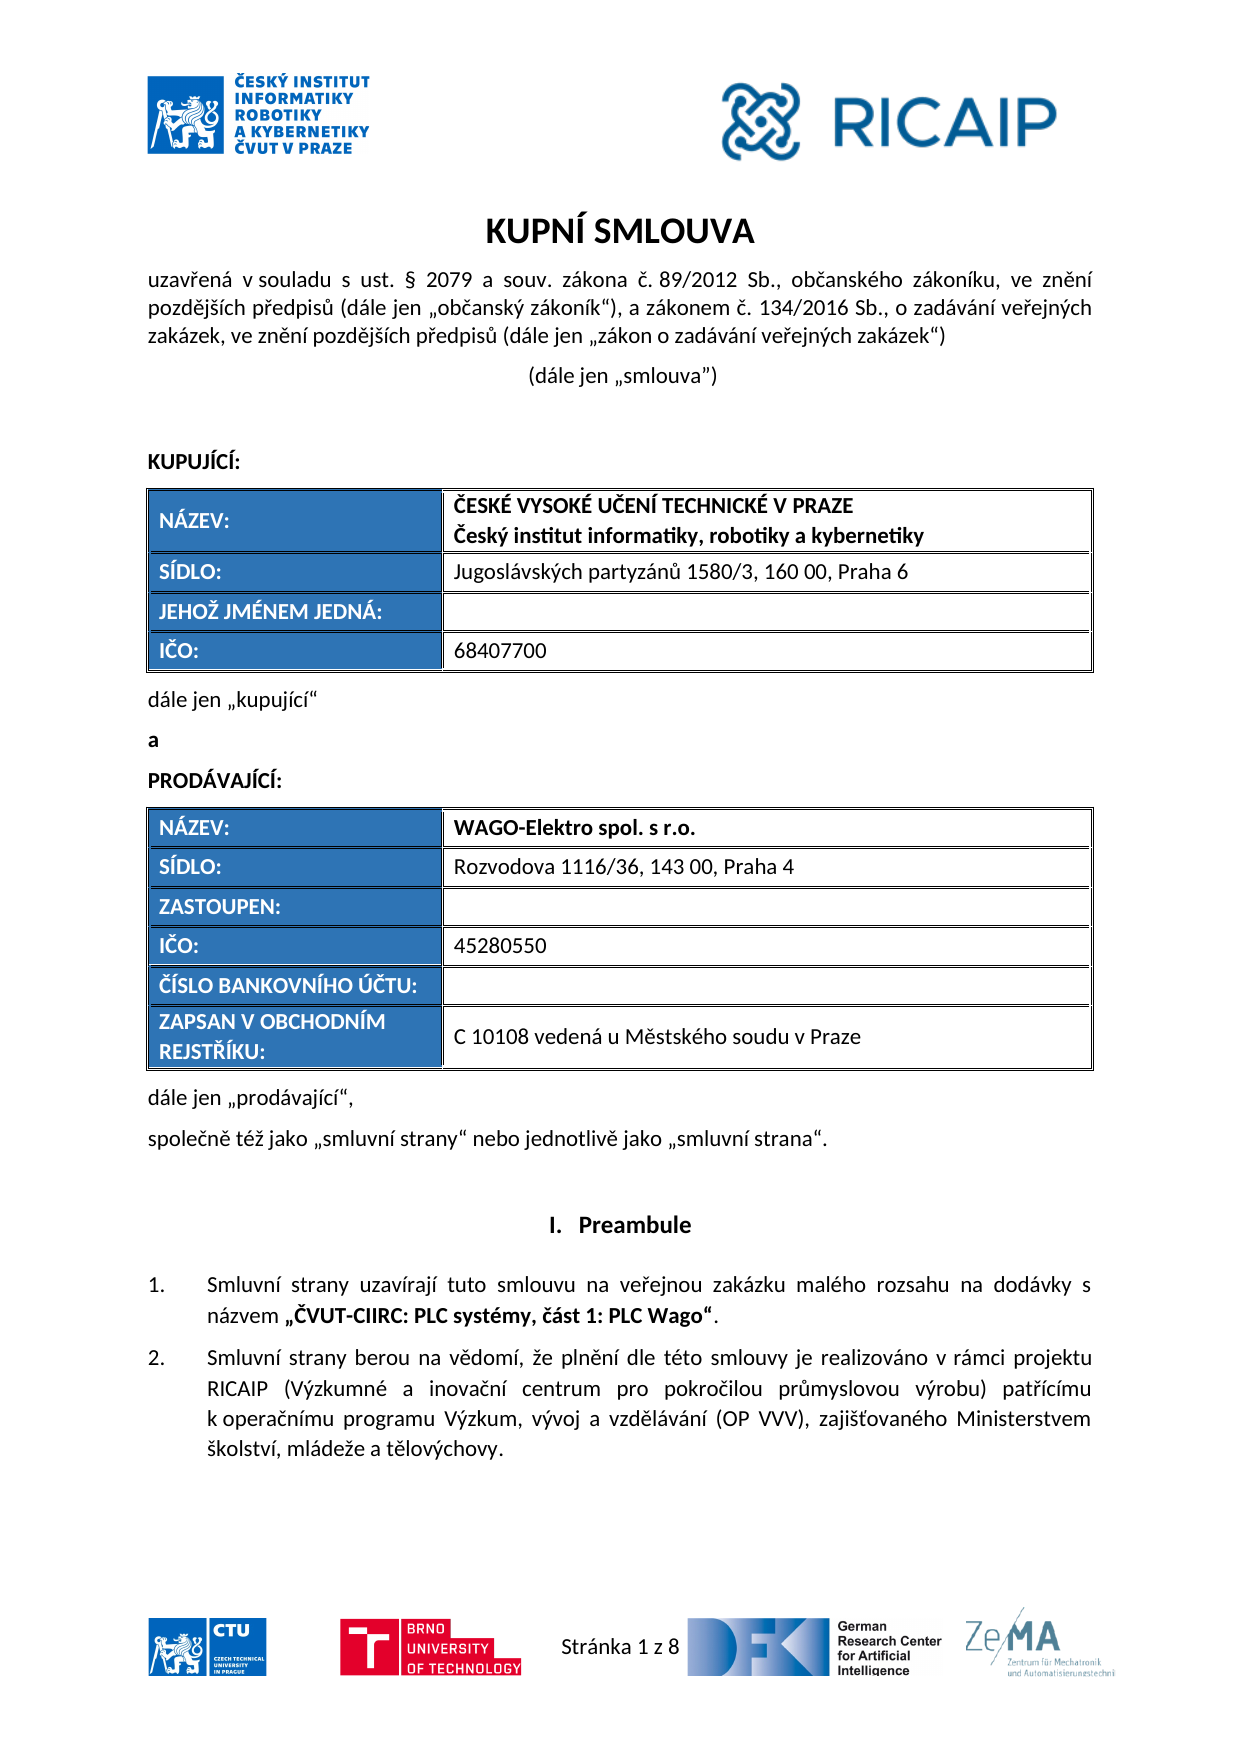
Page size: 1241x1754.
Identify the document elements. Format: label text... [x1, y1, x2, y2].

table_cell ČÍSLO BANKOVNÍHO ÚČTU: [149, 965, 441, 1004]
table_cell 68407700 [443, 630, 1093, 669]
list Preambule [148, 1209, 1093, 1240]
table_header NÁZEV: [149, 810, 442, 846]
table_cell JEHOŽ JMÉNEM JEDNÁ: [149, 591, 441, 630]
picture [686, 1618, 943, 1676]
text společně též jako „smluvní strany“ nebo jednotlivě jako „smluvní strana“. [148, 1124, 1093, 1152]
table_cell Jugoslávských partyzánů 1580/3, 160 00, Praha 6 [443, 551, 1093, 591]
table_cell IČO: [148, 925, 442, 964]
text a [148, 726, 1093, 754]
picture [339, 1618, 521, 1676]
list Smluvní strany uzavírají tuto smlouvu na veřejnou zakázku malého rozsahu na dodávky s názvem „ČVUT-CIIRC: PLC systémy, část 1: PLC Wago“. [148, 1271, 1093, 1329]
picture [147, 1618, 267, 1676]
picture [964, 1607, 1115, 1676]
text uzavřená v souladu s ust. § 2079 a souv. zákona č. 89/2012 Sb., občanského zákoníku, ve znění pozdějších předpisů (dále jen „občanský zákoník“), a zákonem č. 134/2016 Sb., o zadávání veřejných zakázek, ve znění pozdějších předpisů (dále jen „zákon o zadávání veřejných zakázek“) [148, 265, 1093, 349]
text PRODÁVAJÍCÍ: [148, 766, 1093, 794]
text KUPNÍ SMLOUVA [148, 207, 1093, 253]
table_cell ZASTOUPEN: [149, 886, 441, 925]
table_cell [444, 886, 1091, 925]
table_header NÁZEV: [149, 491, 442, 551]
text dále jen „kupující“ [148, 685, 1093, 713]
text dále jen „prodávající“, [148, 1083, 1093, 1111]
table_cell SÍDLO: [148, 551, 442, 591]
table_cell 45280550 [443, 925, 1093, 964]
table_header ČESKÉ VYSOKÉ UČENÍ TECHNICKÉ V PRAZE Český institut informatiky, robotiky a kybernetiky [443, 491, 1091, 551]
list Kupující: [148, 447, 1093, 475]
table_cell Rozvodova 1116/36, 143 00, Praha 4 [443, 846, 1093, 886]
picture [147, 73, 370, 154]
table_header WAGO-Elektro spol. s r.o. [443, 810, 1091, 846]
table_cell [444, 591, 1091, 630]
list Smluvní strany berou na vědomí, že plnění dle této smlouvy je realizováno v rámci projektu RICAIP (Výzkumné a inovační centrum pro pokročilou průmyslovou výrobu) patřícímu k operačnímu programu Výzkum, vývoj a vzdělávání (OP VVV), zajišťovaného Ministerstvem školství, mládeže a tělovýchovy. [148, 1343, 1093, 1462]
table_cell ZAPSAN V OBCHODNÍM REJSTŘÍKU: [148, 1004, 442, 1067]
table_cell IČO: [148, 630, 442, 669]
text (dále jen „smlouva”) [148, 362, 1093, 390]
table_cell SÍDLO: [148, 846, 442, 886]
table_cell [444, 965, 1091, 1004]
table_cell C 10108 vedená u Městského soudu v Praze [443, 1004, 1093, 1067]
